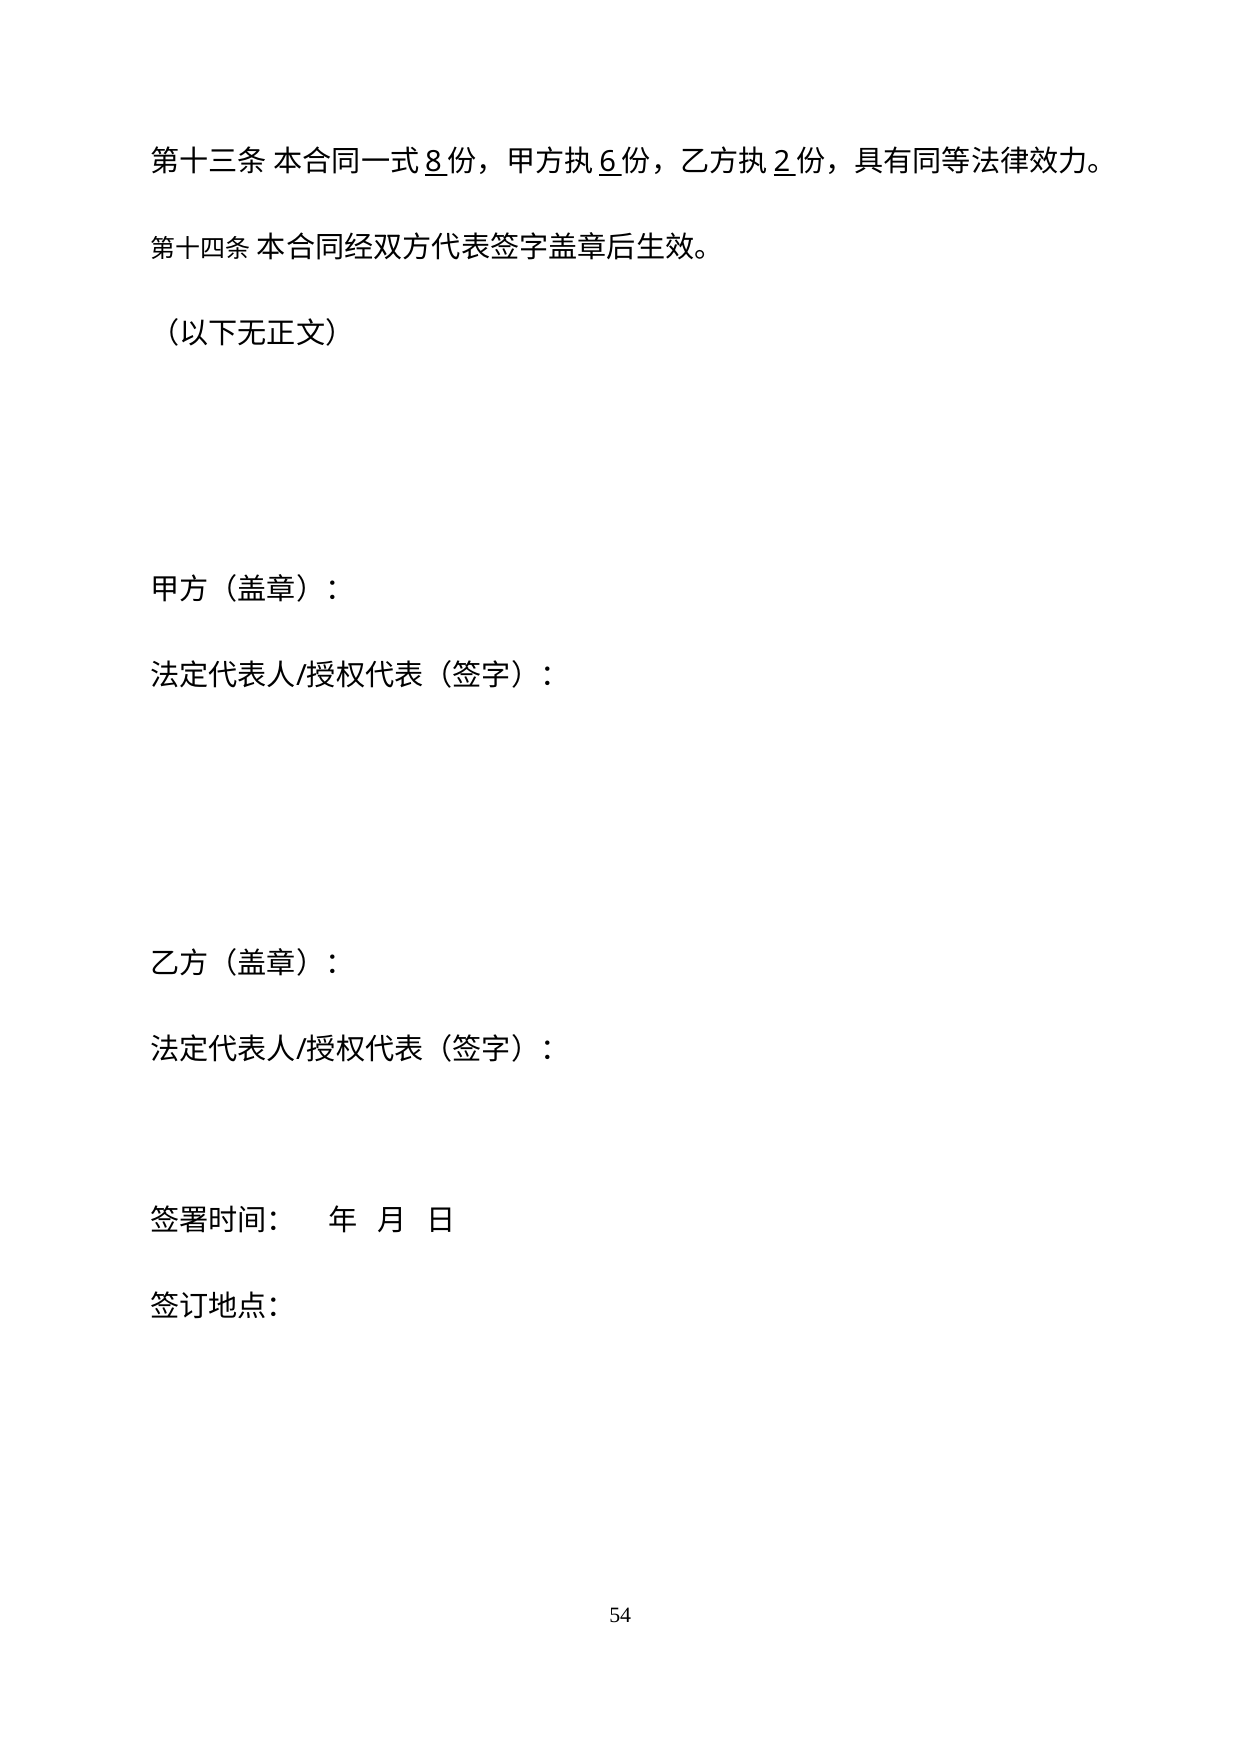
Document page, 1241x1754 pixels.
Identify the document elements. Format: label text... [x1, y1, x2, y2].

text 法定代表人/授权代表（签字）： [150, 640, 1090, 705]
text 第十四条 本合同经双方代表签字盖章后生效。 [150, 212, 1090, 277]
text （以下无正文） [150, 298, 1090, 363]
text 乙方（盖章）： [150, 928, 1090, 993]
text 甲方（盖章）： [150, 554, 1090, 619]
text 签订地点： [150, 1271, 1090, 1336]
text 签署时间： 年 月 日 [150, 1185, 1090, 1250]
text 第十三条 本合同一式8份，甲方执6份，乙方执2份，具有同等法律效力。 [150, 126, 1090, 191]
text 法定代表人/授权代表（签字）： [150, 1014, 1090, 1079]
